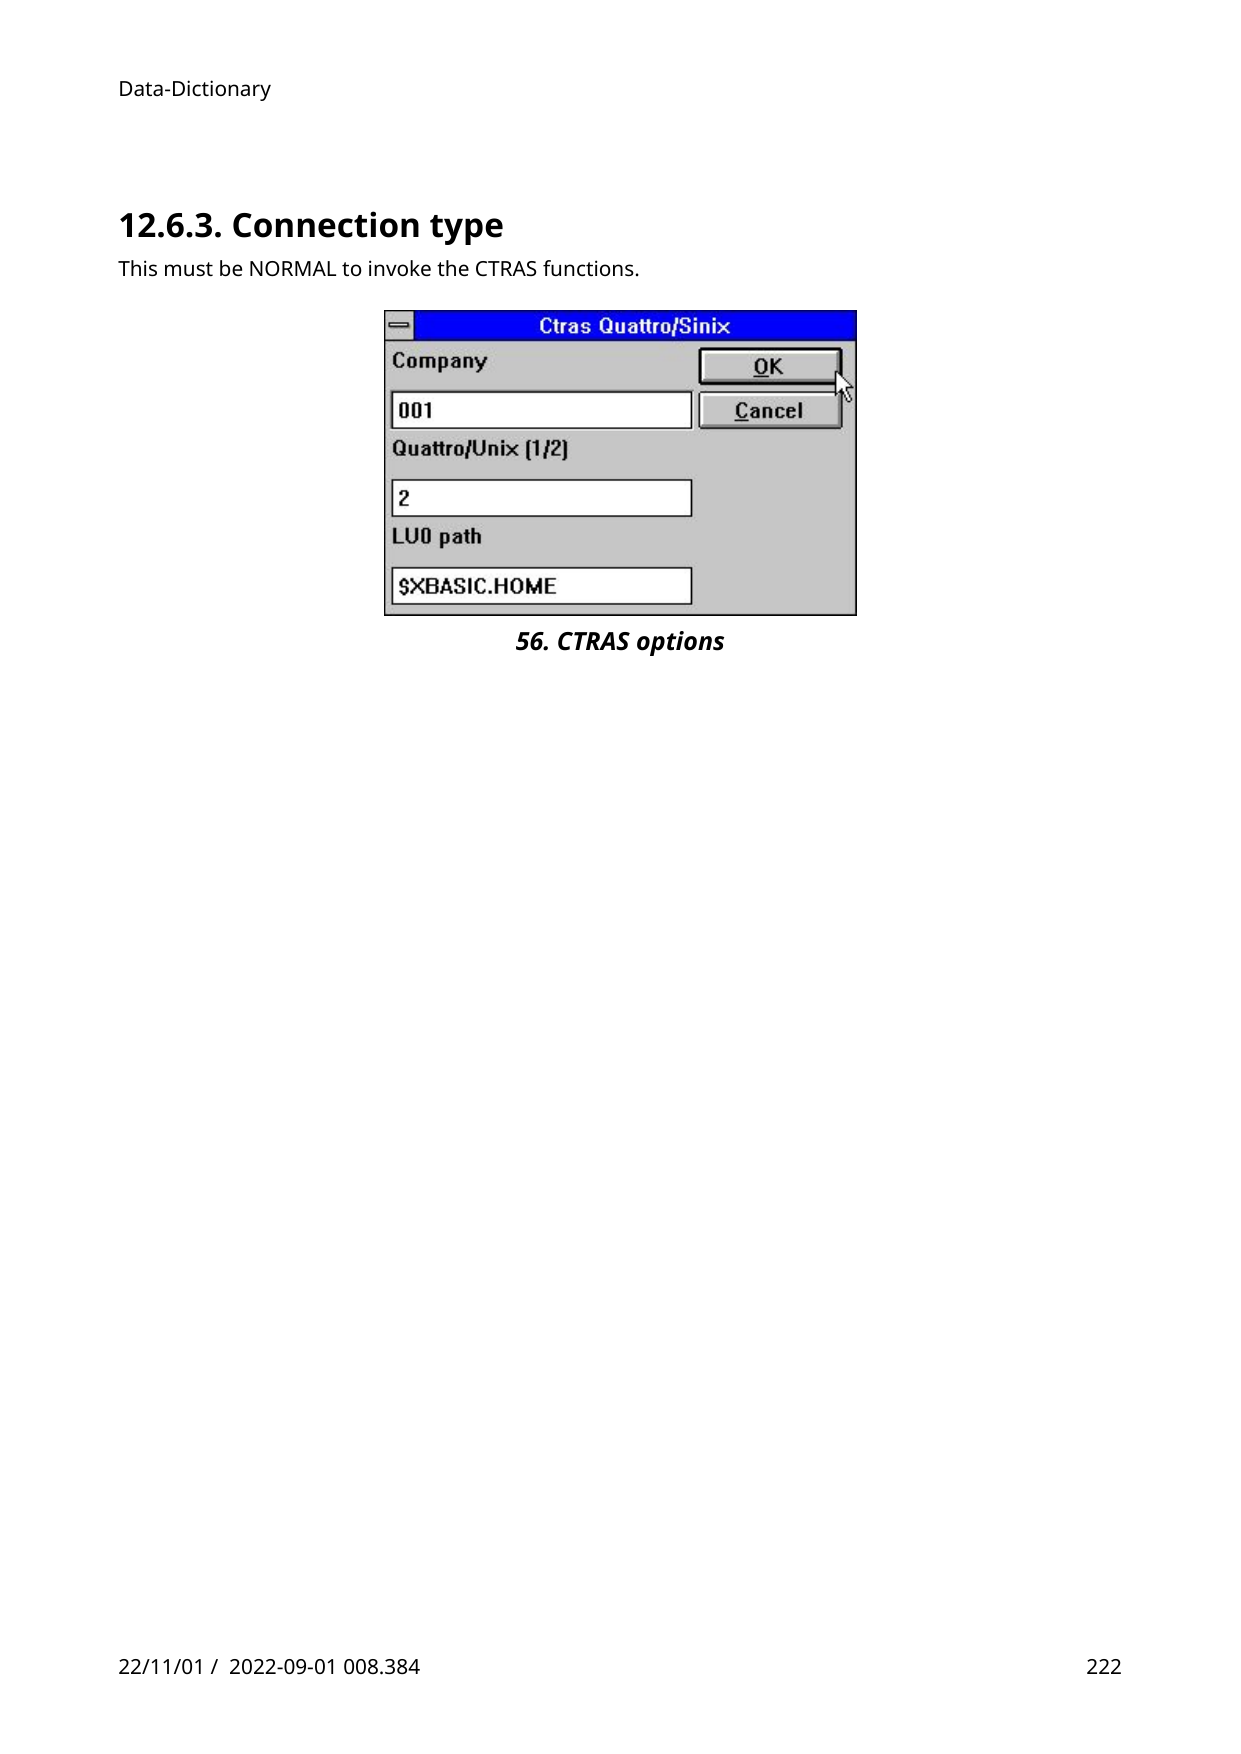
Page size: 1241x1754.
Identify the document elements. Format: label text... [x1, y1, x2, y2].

subtitle 56. CTRAS options [118, 624, 1122, 658]
picture [384, 310, 857, 616]
subtitle 12.6.3. Connection type [118, 202, 1122, 248]
text This must be NORMAL to invoke the CTRAS functions. [118, 254, 1122, 282]
